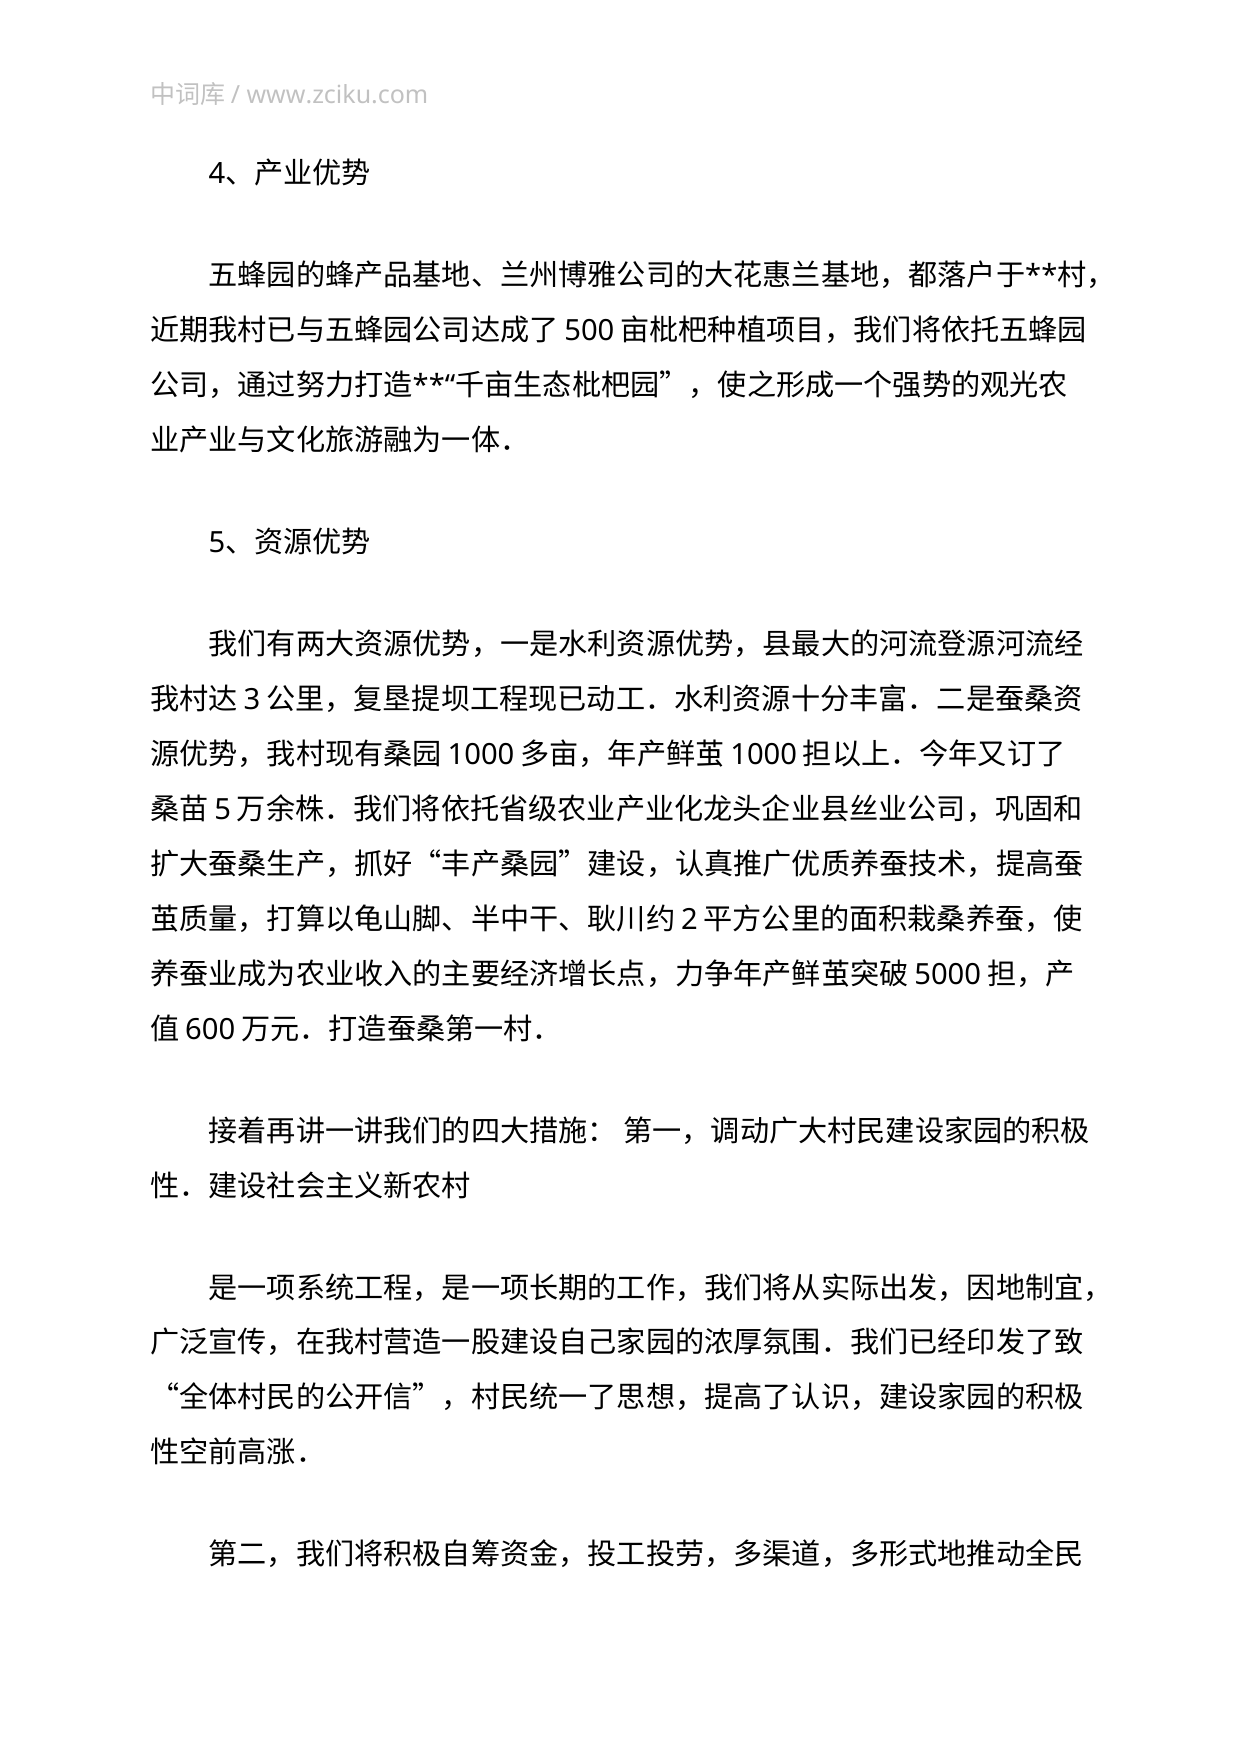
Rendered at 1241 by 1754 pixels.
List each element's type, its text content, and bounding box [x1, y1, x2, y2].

text 五蜂园的蜂产品基地、兰州博雅公司的大花惠兰基地，都落户于**村，近期我村已与五蜂园公司达成了500亩枇杷种植项目，我们将依托五蜂园公司，通过努力打造**“千亩生态枇杷园”，使之形成一个强势的观光农业产业与文化旅游融为一体． [150, 252, 1090, 459]
text 是一项系统工程，是一项长期的工作，我们将从实际出发，因地制宜，广泛宣传，在我村营造一股建设自己家园的浓厚氛围．我们已经印发了致“全体村民的公开信”，村民统一了思想，提高了认识，建设家园的积极性空前高涨． [150, 1264, 1090, 1471]
text 5、资源优势 [150, 519, 1090, 561]
text 我们有两大资源优势，一是水利资源优势，县最大的河流登源河流经我村达3公里，复垦提坝工程现已动工．水利资源十分丰富．二是蚕桑资源优势，我村现有桑园1000多亩，年产鲜茧1000担以上．今年又订了桑苗5万余株．我们将依托省级农业产业化龙头企业县丝业公司，巩固和扩大蚕桑生产，抓好“丰产桑园”建设，认真推广优质养蚕技术，提高蚕茧质量，打算以龟山脚、半中干、耿川约2平方公里的面积栽桑养蚕，使养蚕业成为农业收入的主要经济增长点，力争年产鲜茧突破5000担，产值600万元．打造蚕桑第一村． [150, 621, 1090, 1048]
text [150, 1531, 1090, 1573]
text 接着再讲一讲我们的四大措施： 第一，调动广大村民建设家园的积极性．建设社会主义新农村 [150, 1107, 1090, 1205]
text 4、产业优势 [150, 150, 1090, 192]
